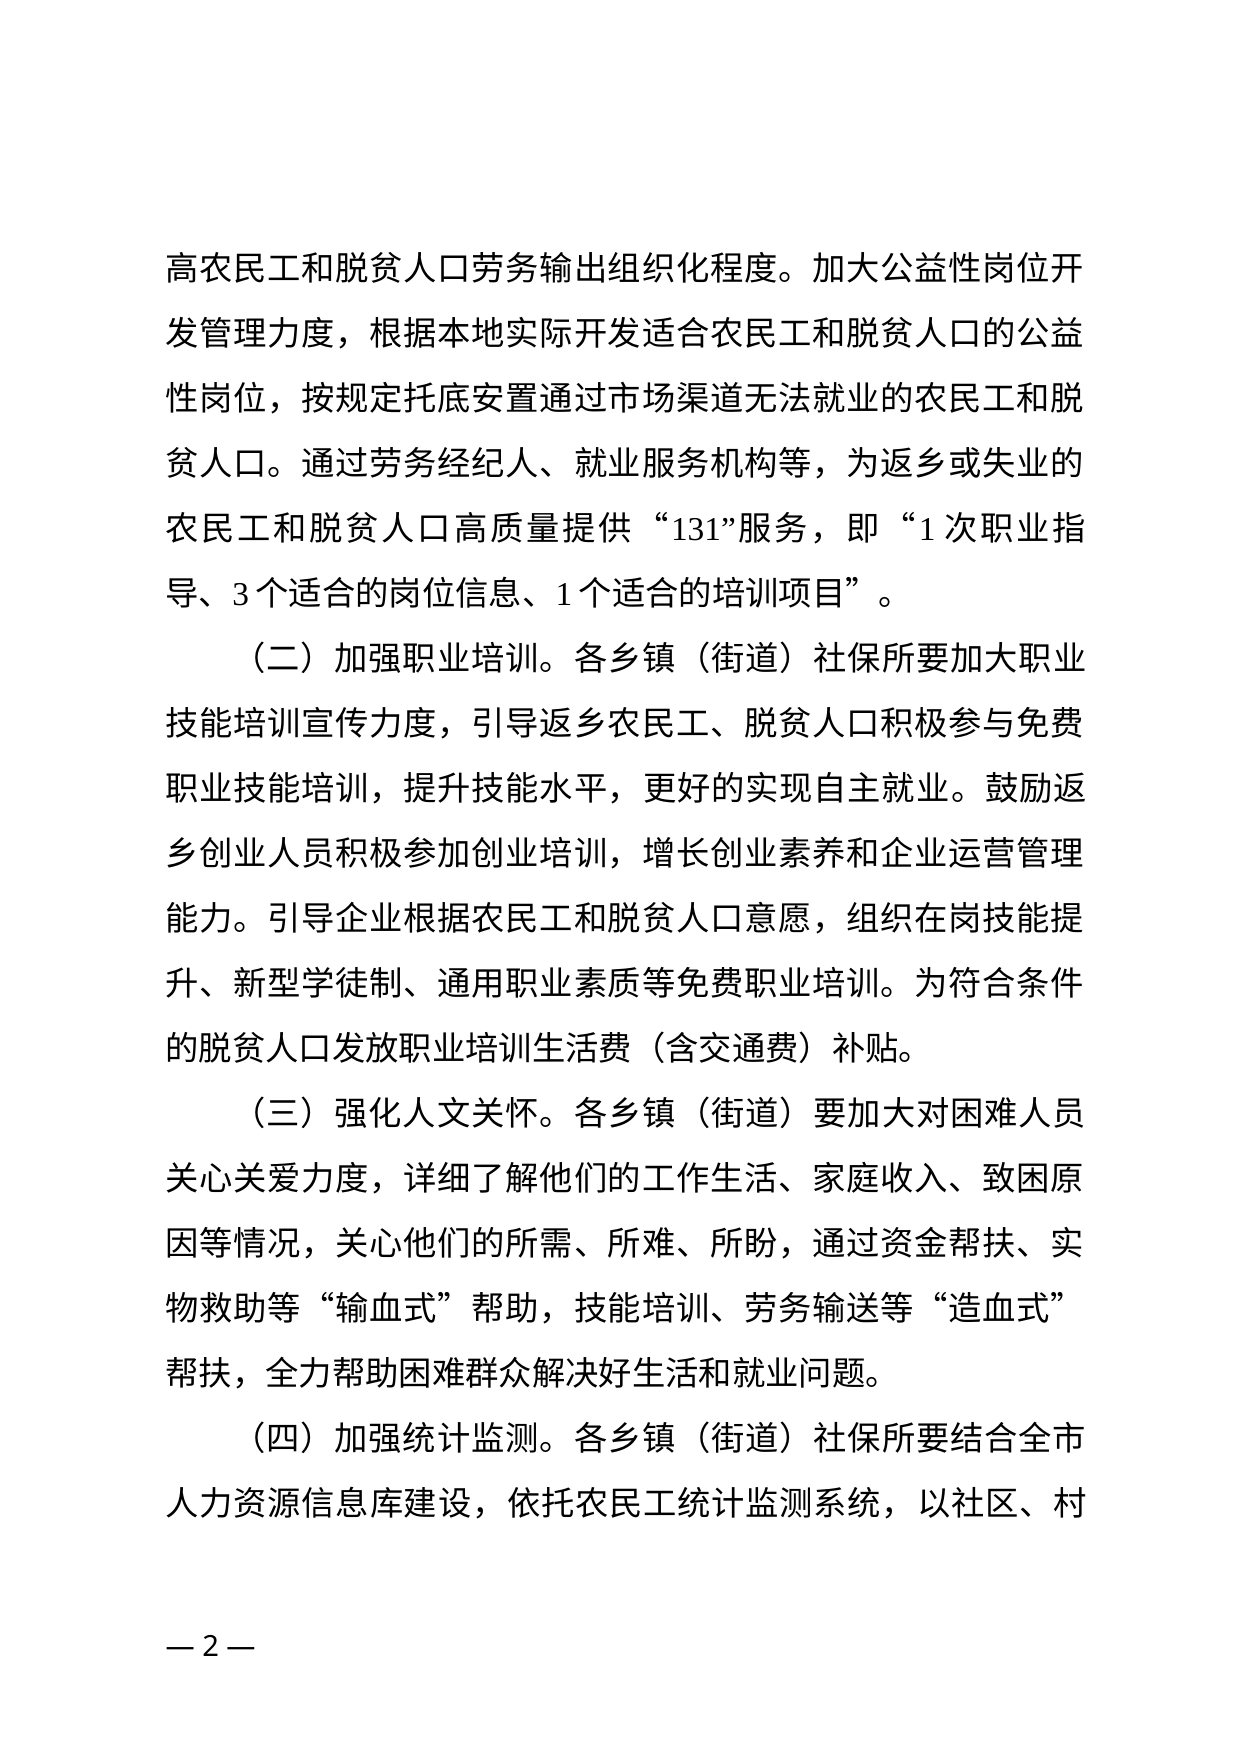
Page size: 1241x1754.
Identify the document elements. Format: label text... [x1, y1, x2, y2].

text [165, 1403, 1087, 1533]
text （二）加强职业培训。各乡镇（街道）社保所要加大职业技能培训宣传力度，引导返乡农民工、脱贫人口积极参与免费职业技能培训，提升技能水平，更好的实现自主就业。鼓励返乡创业人员积极参加创业培训，增长创业素养和企业运营管理能力。引导企业根据农民工和脱贫人口意愿，组织在岗技能提升、新型学徒制、通用职业素质等免费职业培训。为符合条件的脱贫人口发放职业培训生活费（含交通费）补贴。 [165, 623, 1087, 1078]
text （三）强化人文关怀。各乡镇（街道）要加大对困难人员关心关爱力度，详细了解他们的工作生活、家庭收入、致困原因等情况，关心他们的所需、所难、所盼，通过资金帮扶、实物救助等“输血式”帮助，技能培训、劳务输送等“造血式”帮扶，全力帮助困难群众解决好生活和就业问题。 [165, 1078, 1087, 1403]
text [165, 233, 1087, 623]
